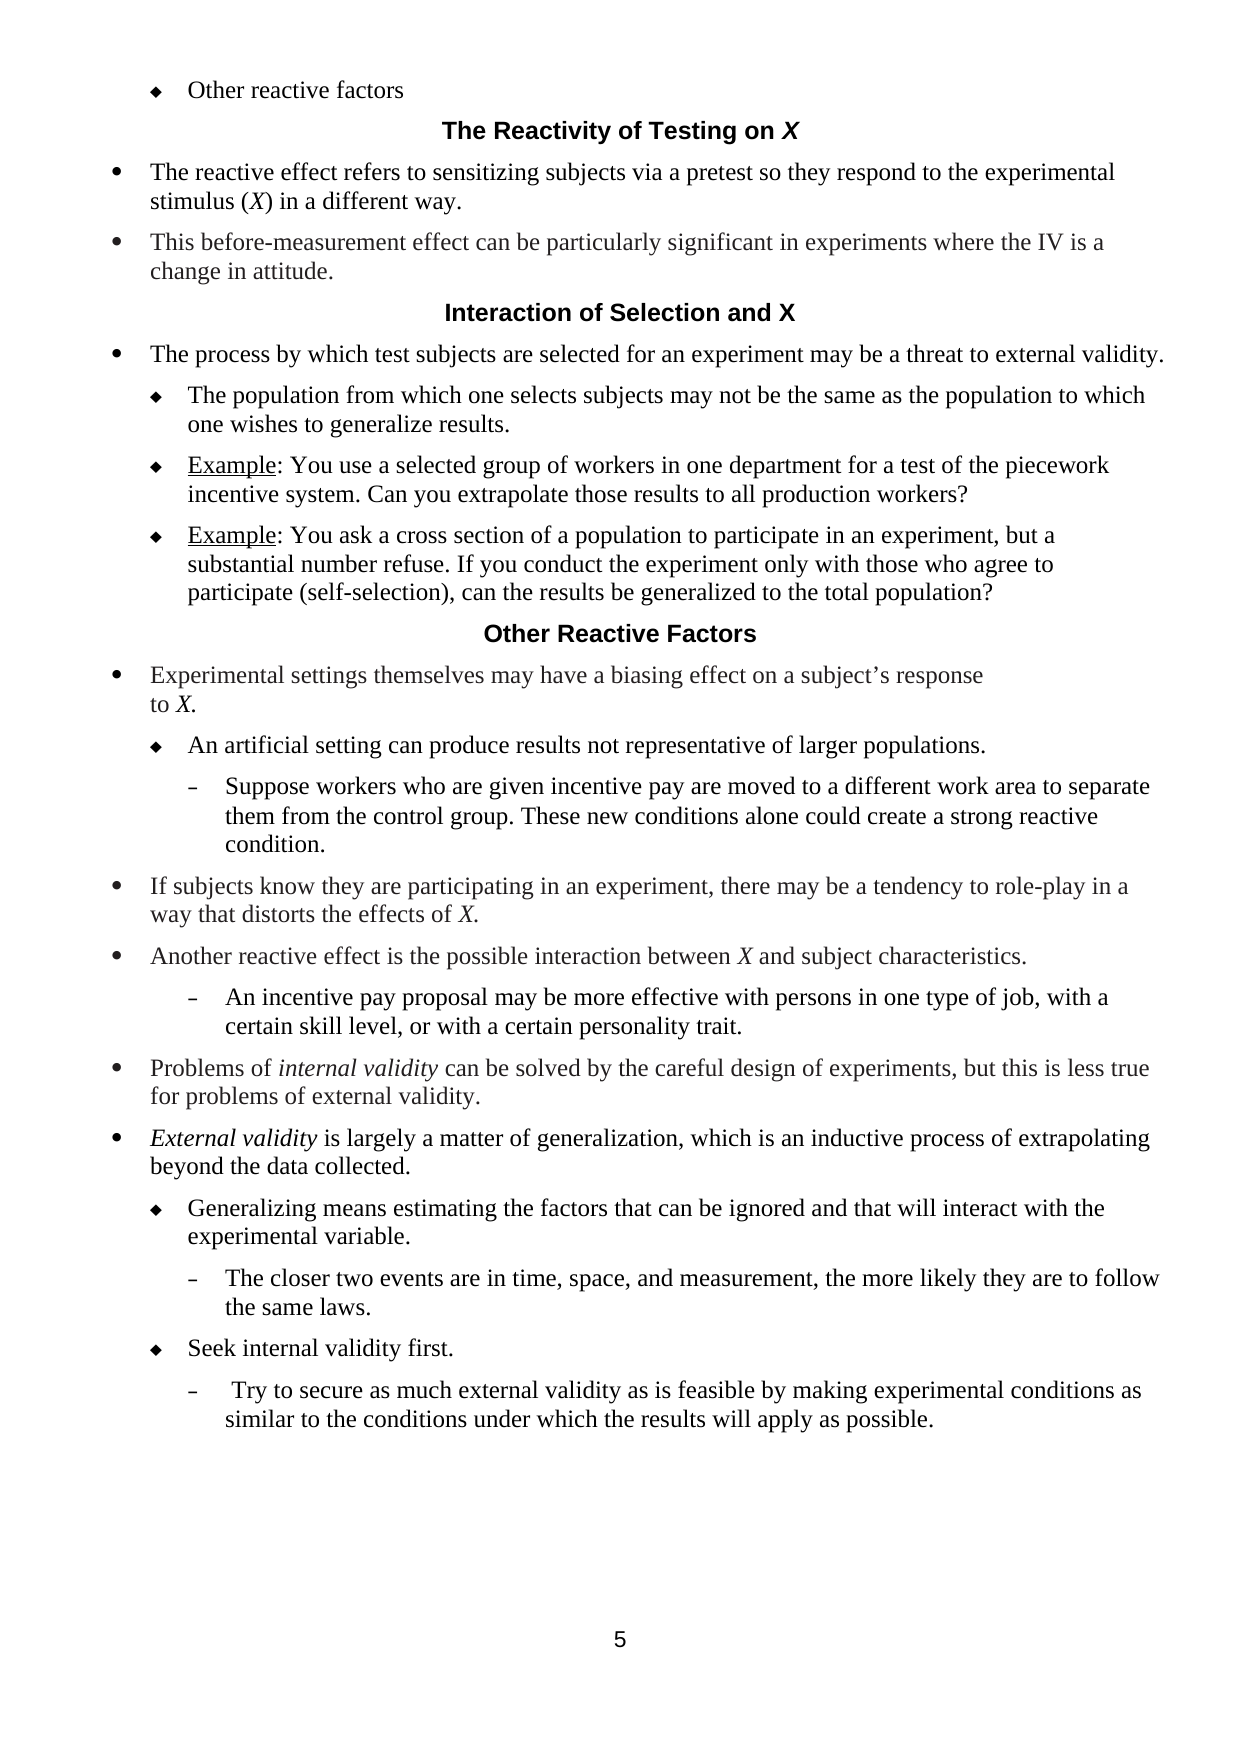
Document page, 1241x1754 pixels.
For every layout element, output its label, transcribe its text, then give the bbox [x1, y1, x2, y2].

text Experimental settings themselves may have a biasing effect on a subject’s response to X. [112, 660, 1165, 717]
text External validity is largely a matter of generalization, which is an inductive process of extrapolating beyond the data collected. [112, 1123, 1165, 1180]
subtitle The Reactivity of Testing on X [75, 116, 1165, 145]
text Example: You use a selected group of workers in one department for a test of the piecework incentive system. Can you extrapolate those results to all production workers? [150, 450, 1165, 507]
text Example: You ask a cross section of a population to participate in an experiment, but a substantial number refuse. If you conduct the experiment only with those who agree to participate (self-selection), can the results be generalized to the total population? [150, 520, 1165, 606]
text Another reactive effect is the possible interaction between X and subject characteristics. [112, 941, 1165, 969]
text The closer two events are in time, space, and measurement, the more likely they are to follow the same laws. [187, 1263, 1165, 1321]
text This before-measurement effect can be particularly significant in experiments where the IV is a change in attitude. [112, 227, 1165, 285]
text Try to secure as much external validity as is feasible by making experimental conditions as similar to the conditions under which the results will apply as possible. [187, 1375, 1165, 1433]
subtitle Interaction of Selection and X [75, 297, 1165, 326]
text Problems of internal validity can be solved by the careful design of experiments, but this is less true for problems of external validity. [112, 1053, 1165, 1110]
text An incentive pay proposal may be more effective with persons in one type of job, with a certain skill level, or with a certain personality trait. [187, 982, 1165, 1040]
text Seek internal validity first. [150, 1333, 1165, 1362]
text An artificial setting can produce results not representative of larger populations. [150, 730, 1165, 759]
text Other reactive factors [150, 75, 1165, 104]
text The population from which one selects subjects may not be the same as the population to which one wishes to generalize results. [150, 380, 1165, 437]
text The reactive effect refers to sensitizing subjects via a pretest so they respond to the experimental stimulus (X) in a different way. [112, 157, 1165, 215]
subtitle Other Reactive Factors [75, 619, 1165, 647]
text The process by which test subjects are selected for an experiment may be a threat to external validity. [112, 339, 1165, 367]
text Generalizing means estimating the factors that can be ignored and that will interact with the experimental variable. [150, 1193, 1165, 1250]
text Suppose workers who are given incentive pay are moved to a different work area to separate them from the control group. These new conditions alone could create a strong reactive condition. [187, 771, 1165, 858]
text If subjects know they are participating in an experiment, there may be a tendency to role-play in a way that distorts the effects of X. [112, 871, 1165, 928]
